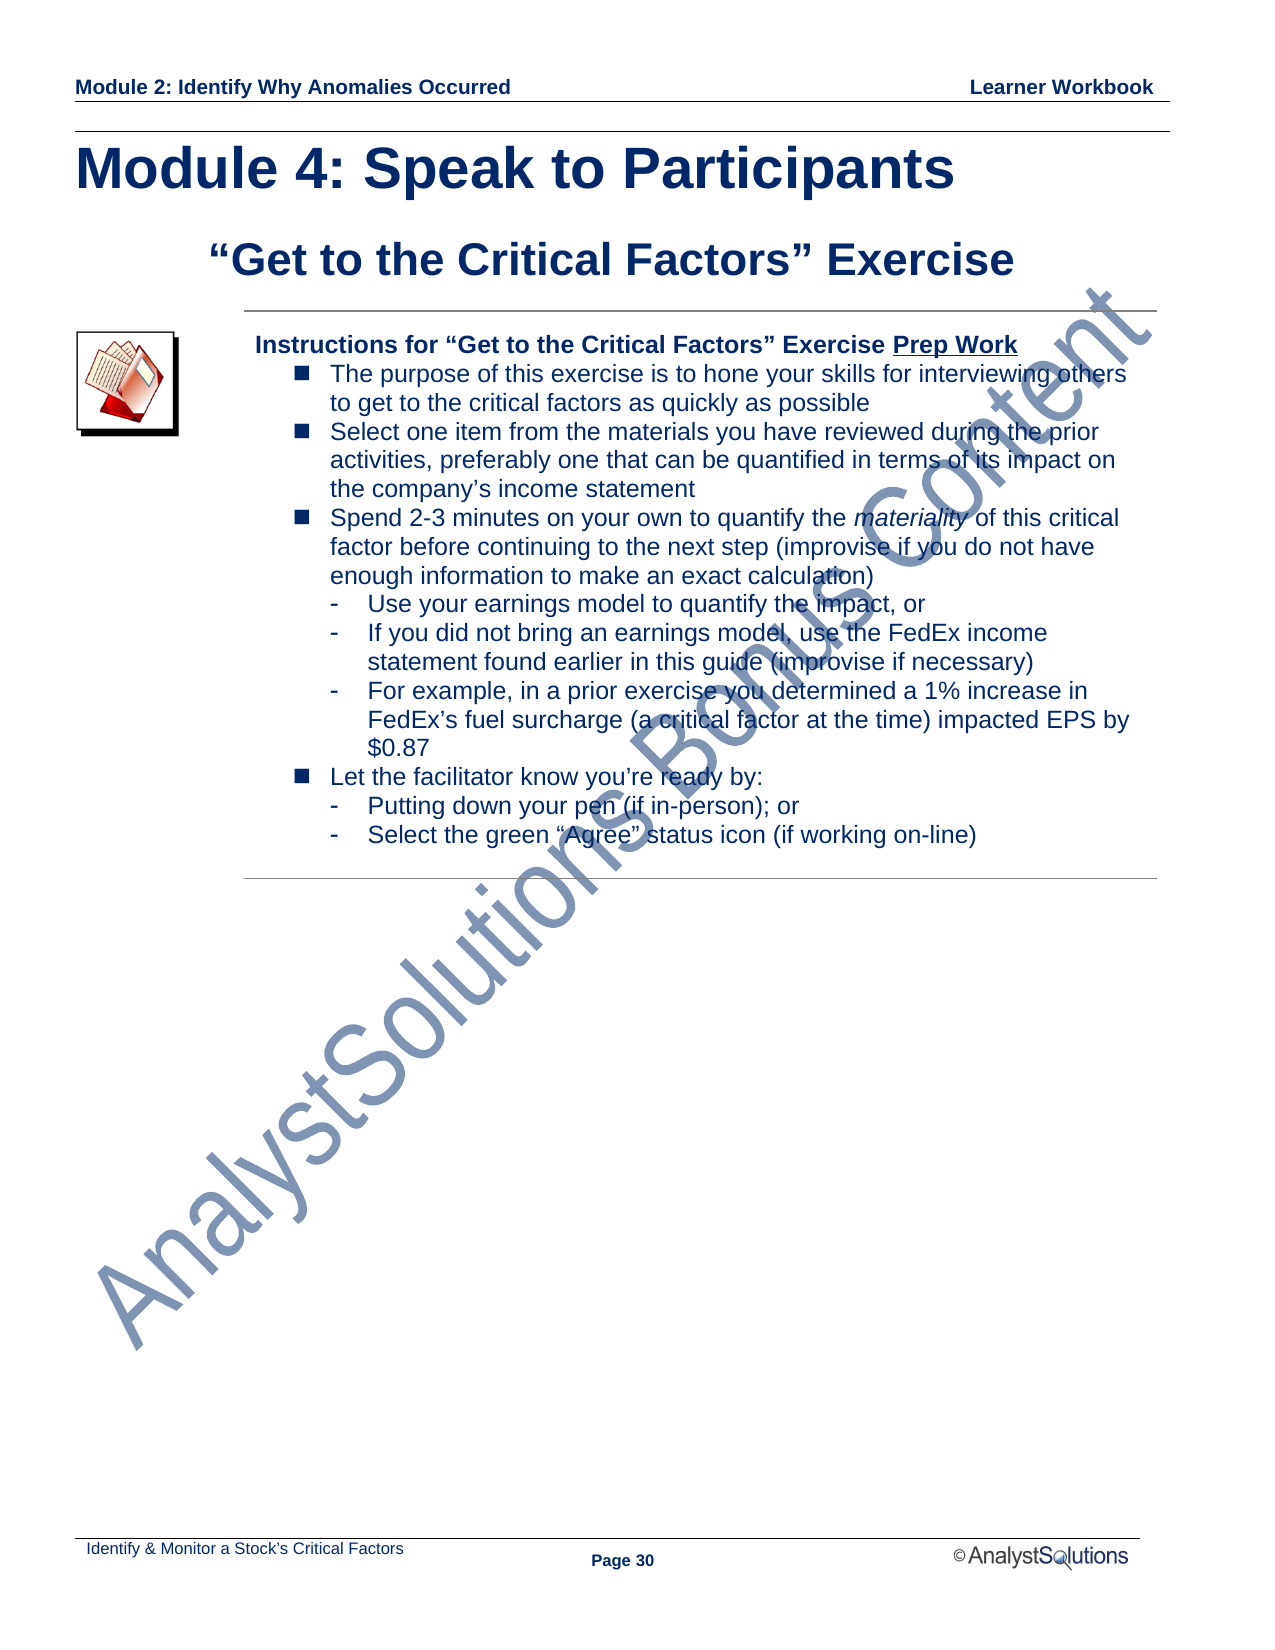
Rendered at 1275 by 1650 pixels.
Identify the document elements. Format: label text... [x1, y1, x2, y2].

table_cell [64, 310, 244, 877]
picture [75, 330, 183, 439]
table_header “Get to the Critical Factors” Exercise [64, 226, 1159, 310]
text Module 4: Speak to Participants [75, 132, 1170, 201]
table_cell Instructions for “Get to the Critical Factors” Exercise Prep Work The purpose of this exercise is to hone your skills for interviewing others to get to the critical factors as quickly as possible Select one item from the materials you have reviewed during the prior activities, preferably one that can be quantified in terms of its impact on the company’s income statement Spend 2-3 minutes on your own to quantify the materiality of this critical factor before continuing to the next step (improvise if you do not have enough information to make an exact calculation) Use your earnings model to quantify the impact, or If you did not bring an earnings model, use the FedEx income statement found earlier in this guide (improvise if necessary) For example, in a prior exercise you determined a 1% increase in FedEx’s fuel surcharge (a critical factor at the time) impacted EPS by $0.87 Let the facilitator know you’re ready by: Putting down your pen (if in-person); or Select the green “Agree” status icon (if working on-line) [244, 312, 1157, 877]
picture [953, 1545, 1129, 1571]
